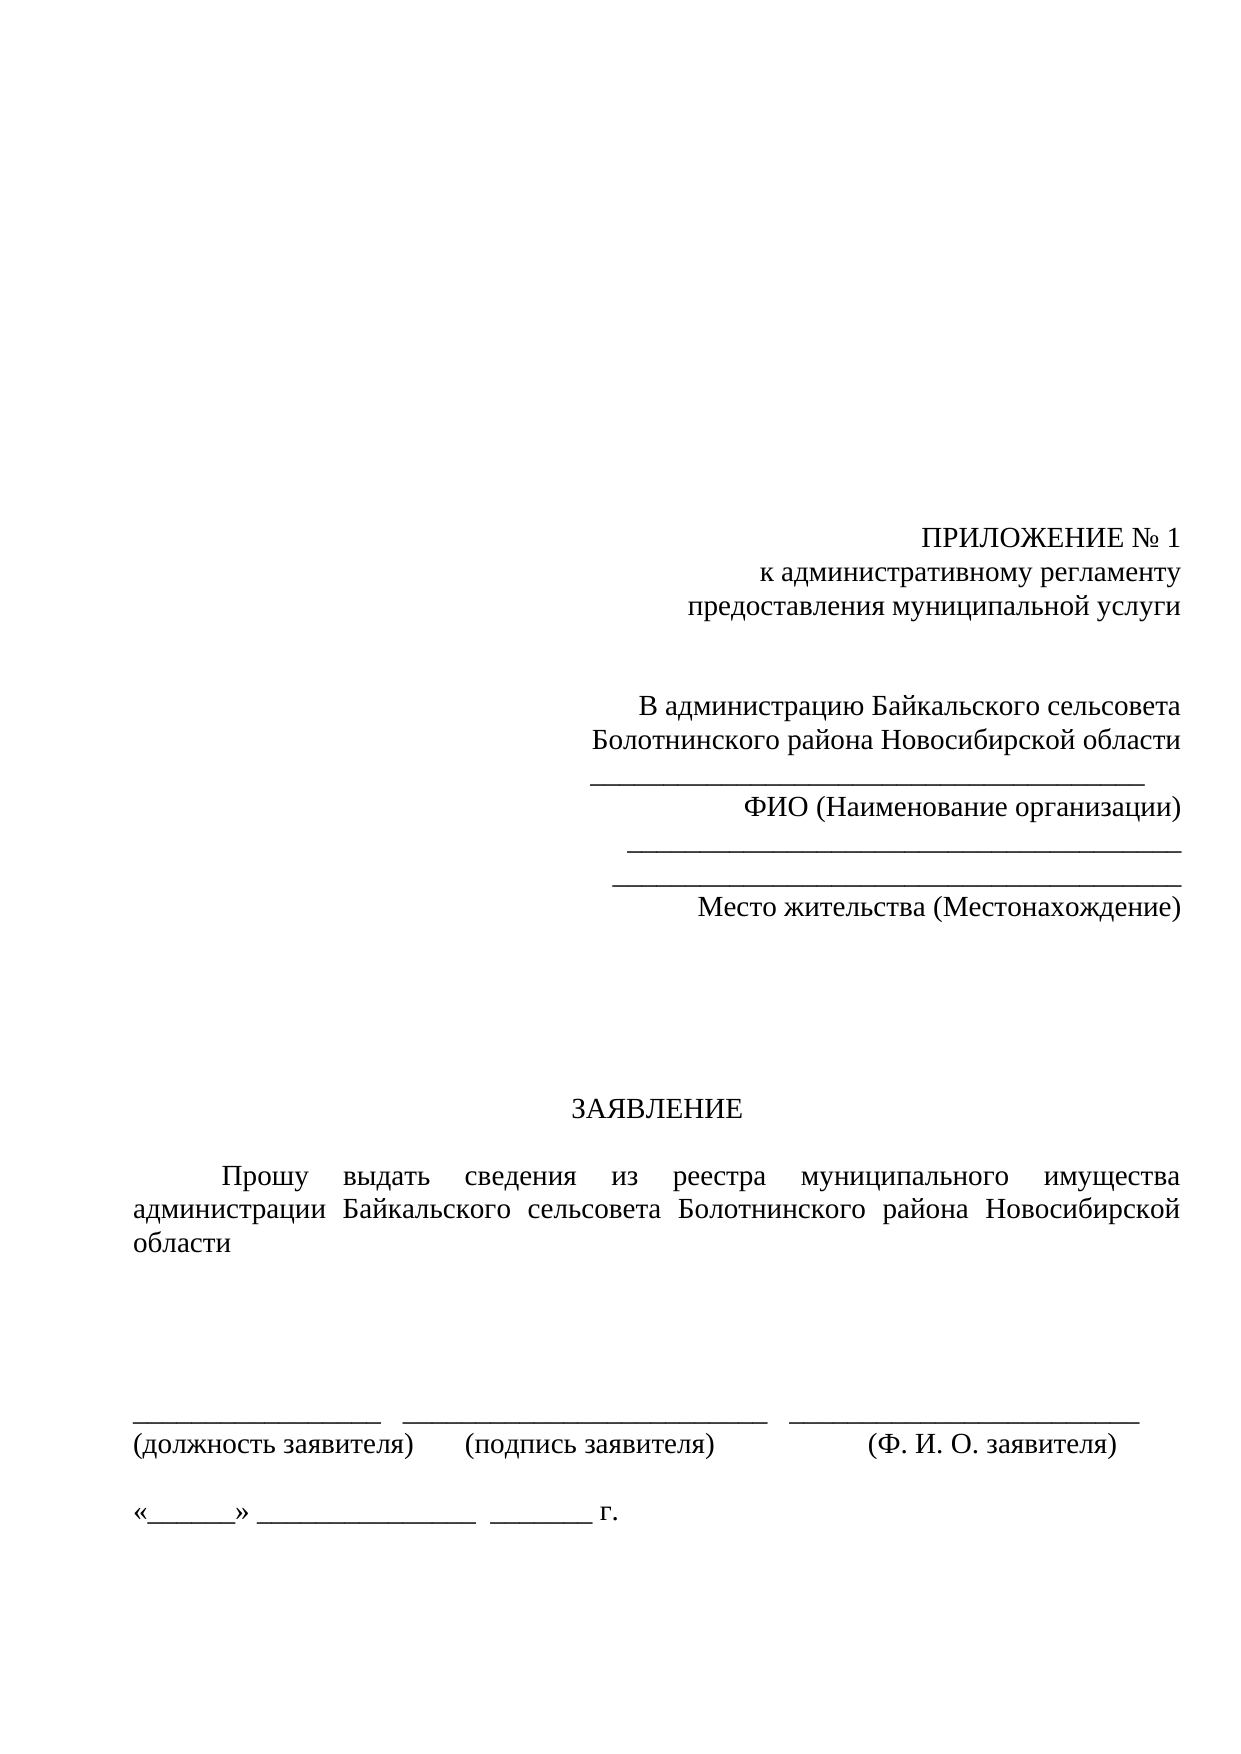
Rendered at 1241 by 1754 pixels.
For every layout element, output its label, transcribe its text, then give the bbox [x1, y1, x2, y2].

text Место жительства (Местонахождение) [133, 889, 1181, 923]
text Болотнинского района Новосибирской области [133, 722, 1181, 755]
text ФИО (Наименование организации) [133, 789, 1181, 822]
text (должность заявителя) (подпись заявителя) (Ф. И. О. заявителя) [133, 1426, 1181, 1460]
text предоставления муниципальной услуги [148, 588, 1181, 621]
text к административному регламенту [148, 554, 1181, 588]
text «______» _______________ _______ г. [133, 1493, 1181, 1527]
text Прошу выдать сведения из реестра муниципального имущества администрации Байкальского сельсовета Болотнинского района Новосибирской области [133, 1158, 1181, 1258]
text ______________________________________ [133, 755, 1181, 789]
text ПРИЛОЖЕНИЕ № 1 [223, 521, 1181, 554]
text В администрацию Байкальского сельсовета [133, 688, 1181, 722]
text ЗАЯВЛЕНИЕ [133, 1091, 1181, 1124]
text _________________ _________________________ ________________________ [133, 1393, 1181, 1426]
text ______________________________________ [133, 822, 1181, 856]
text _______________________________________ [133, 856, 1181, 889]
